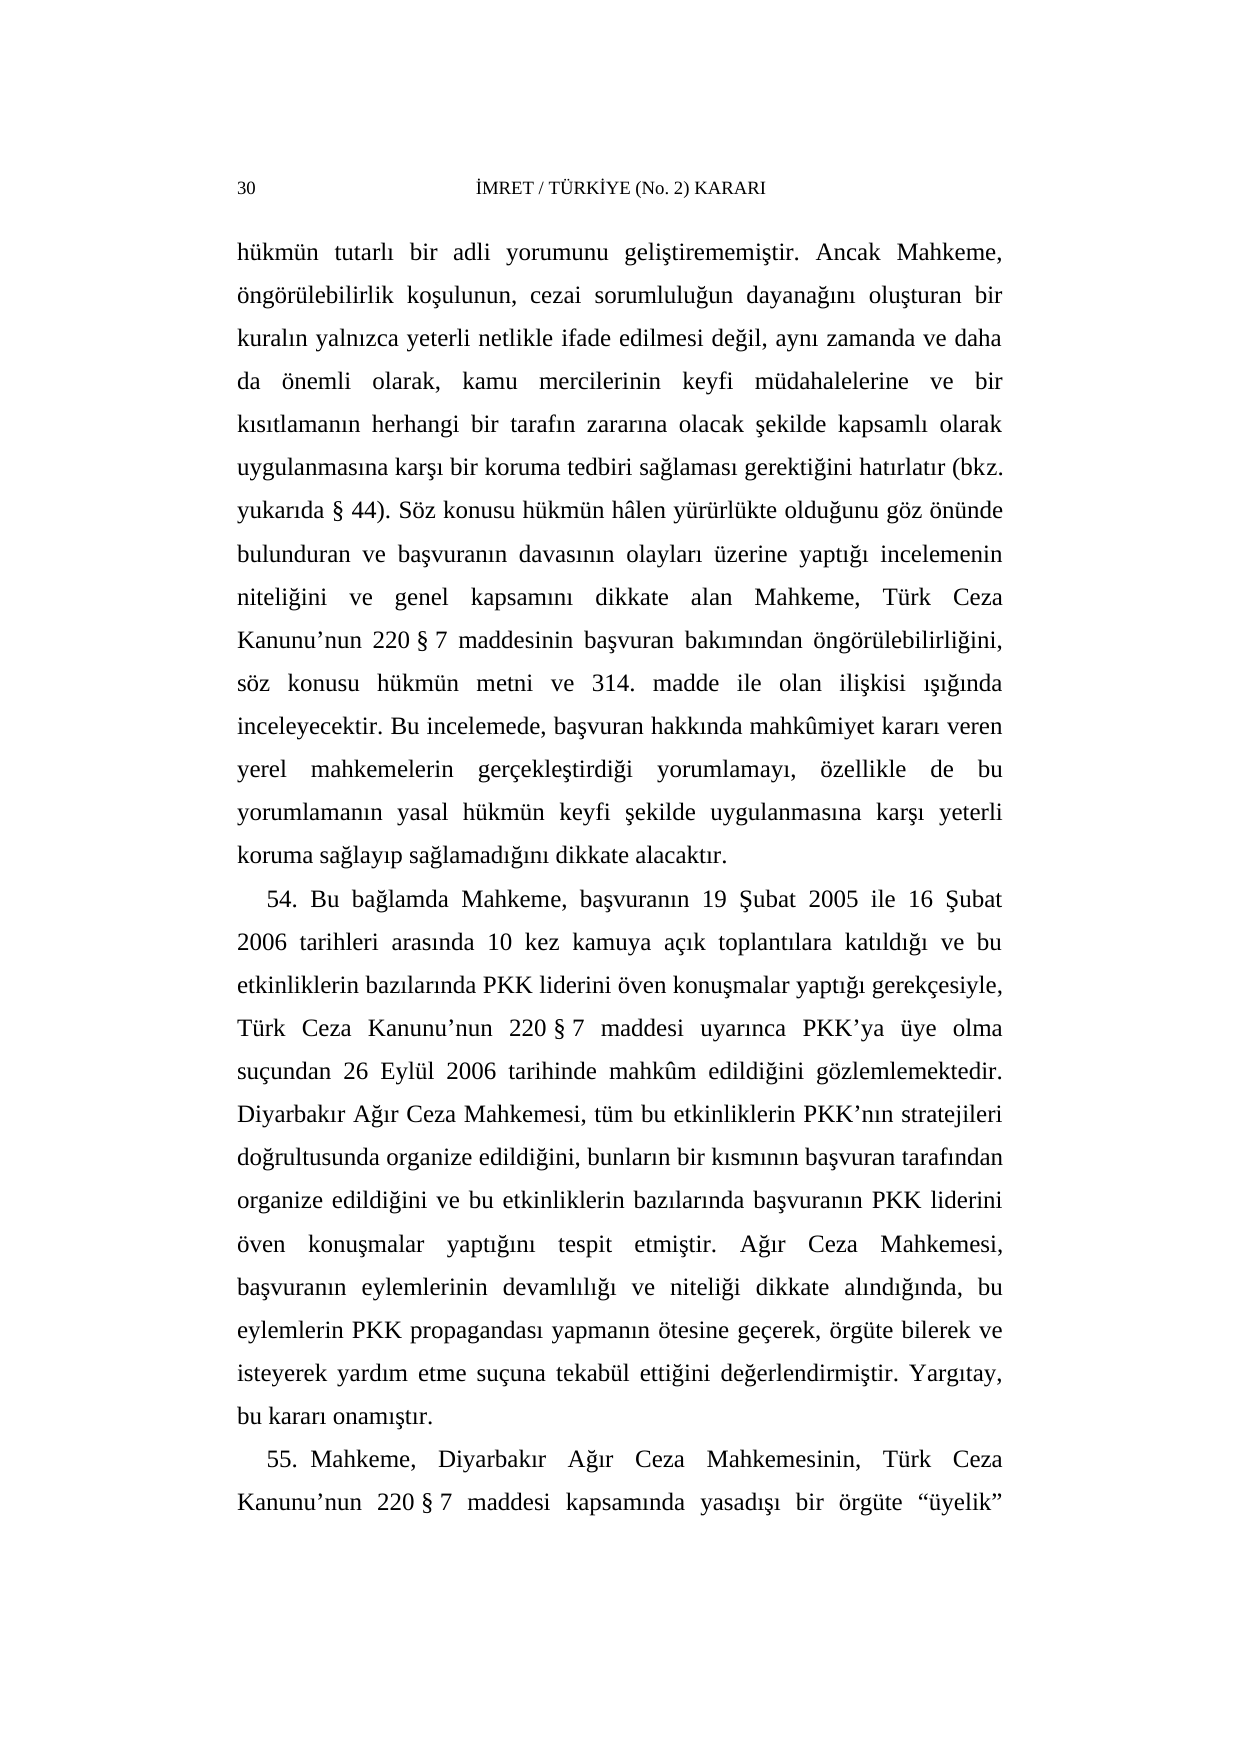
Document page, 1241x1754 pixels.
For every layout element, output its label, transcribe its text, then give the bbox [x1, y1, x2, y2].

text 54. Bu bağlamda Mahkeme, başvuranın 19 Şubat 2005 ile 16 Şubat 2006 tarihleri arasında 10 kez kamuya açık toplantılara katıldığı ve bu etkinliklerin bazılarında PKK liderini öven konuşmalar yaptığı gerekçesiyle, Türk Ceza Kanunu’nun 220 § 7 maddesi uyarınca PKK’ya üye olma suçundan 26 Eylül 2006 tarihinde mahkûm edildiğini gözlemlemektedir. Diyarbakır Ağır Ceza Mahkemesi, tüm bu etkinliklerin PKK’nın stratejileri doğrultusunda organize edildiğini, bunların bir kısmının başvuran tarafından organize edildiğini ve bu etkinliklerin bazılarında başvuranın PKK liderini öven konuşmalar yaptığını tespit etmiştir. Ağır Ceza Mahkemesi, başvuranın eylemlerinin devamlılığı ve niteliği dikkate alındığında, bu eylemlerin PKK propagandası yapmanın ötesine geçerek, örgüte bilerek ve isteyerek yardım etme suçuna tekabül ettiğini değerlendirmiştir. Yargıtay, bu kararı onamıştır. [237, 884, 1003, 1430]
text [237, 237, 1003, 869]
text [237, 1444, 1003, 1516]
